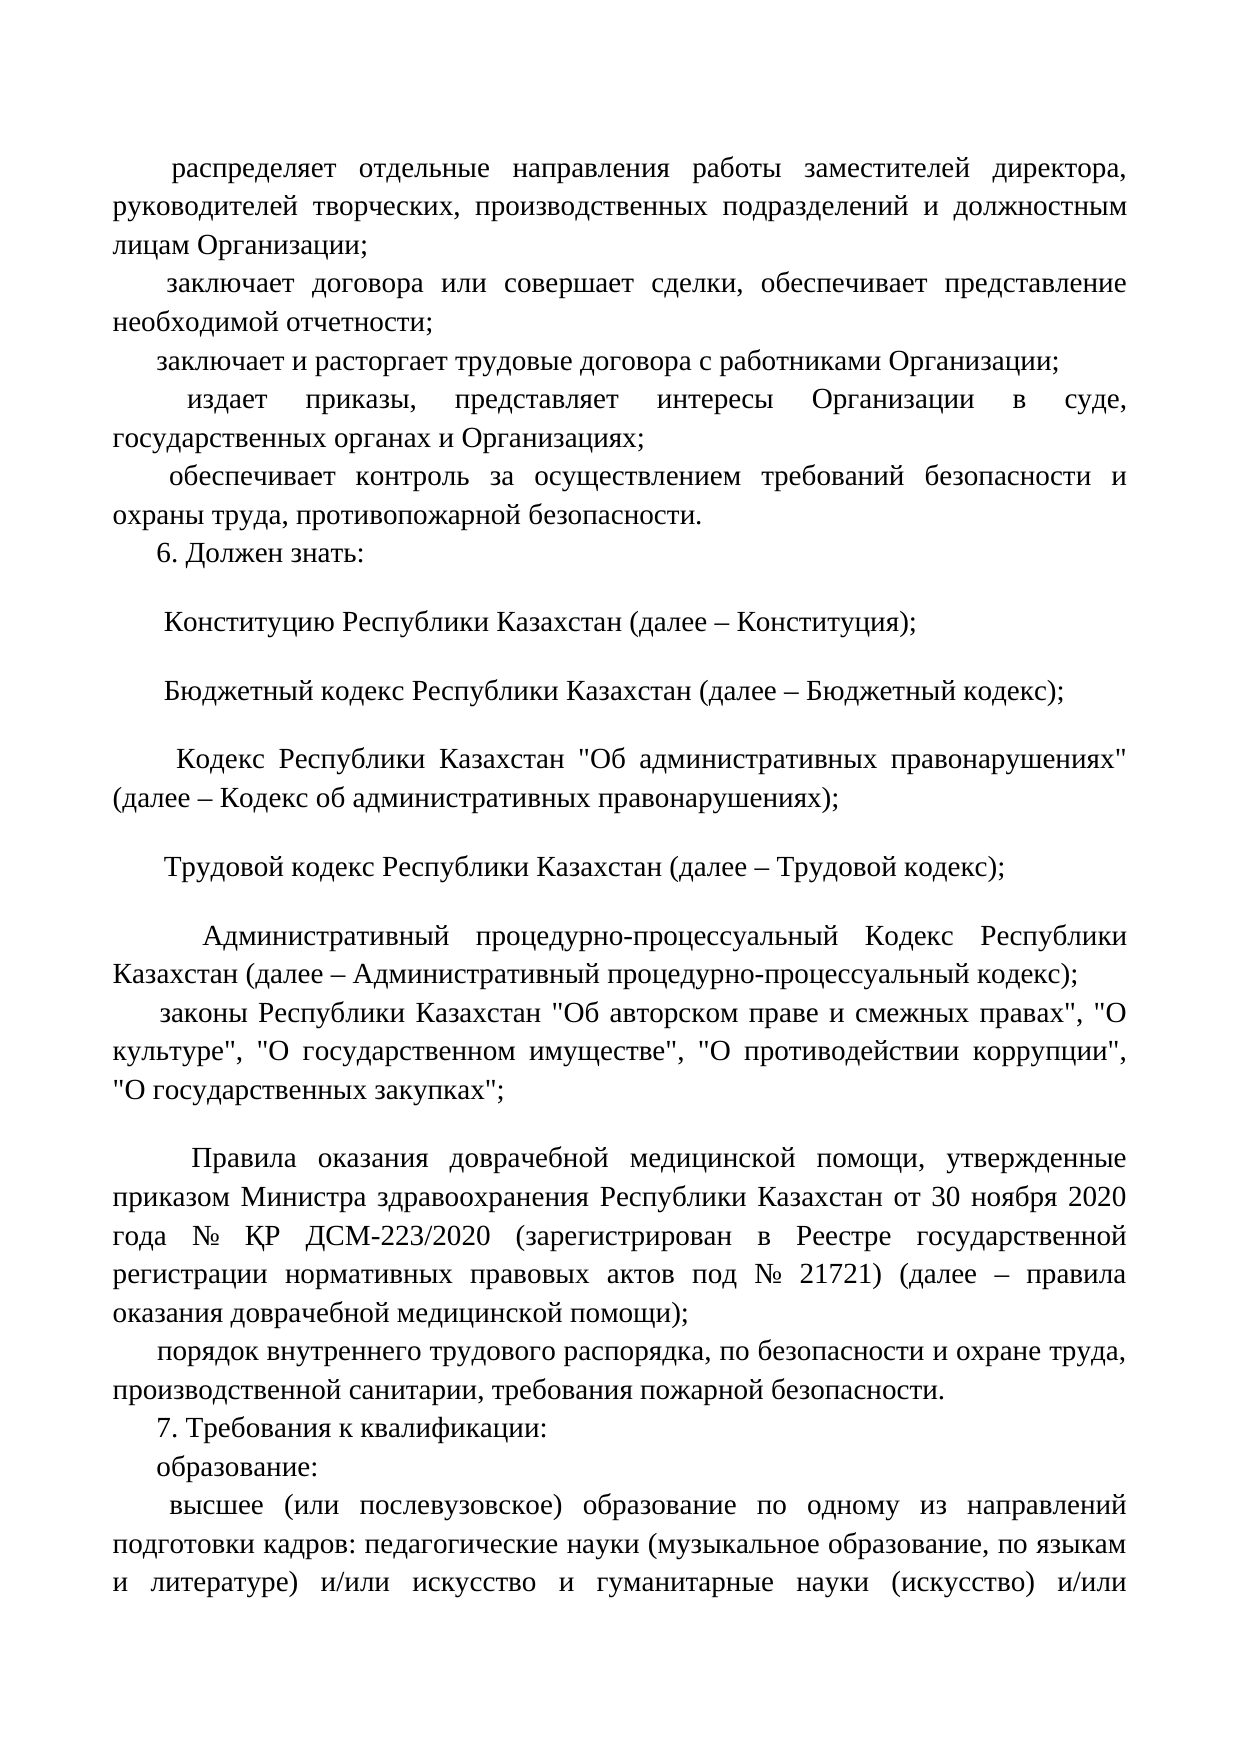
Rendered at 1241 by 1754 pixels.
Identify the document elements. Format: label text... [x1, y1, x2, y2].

text 6. Должен знать: [112, 535, 1128, 569]
text Кодекс Республики Казахстан "Об административных правонарушениях" (далее – Кодекс об административных правонарушениях); [112, 742, 1128, 814]
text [112, 1487, 1128, 1598]
text распределяет отдельные направления работы заместителей директора, руководителей творческих, производственных подразделений и должностным лицам Организации; [112, 150, 1128, 261]
text 7. Требования к квалификации: [112, 1410, 1128, 1444]
text Бюджетный кодекс Республики Казахстан (далее – Бюджетный кодекс); [112, 673, 1128, 706]
text заключает и расторгает трудовые договора с работниками Организации; [112, 343, 1128, 376]
text законы Республики Казахстан "Об авторском праве и смежных правах", "О культуре", "О государственном имуществе", "О противодействии коррупции", "О государственных закупках"; [112, 995, 1128, 1105]
text Административный процедурно-процессуальный Кодекс Республики Казахстан (далее – Административный процедурно-процессуальный кодекс); [112, 918, 1128, 990]
text Конституцию Республики Казахстан (далее – Конституция); [112, 604, 1128, 638]
text Трудовой кодекс Республики Казахстан (далее – Трудовой кодекс); [112, 849, 1128, 882]
text заключает договора или совершает сделки, обеспечивает представление необходимой отчетности; [112, 266, 1128, 338]
text Правила оказания доврачебной медицинской помощи, утвержденные приказом Министра здравоохранения Республики Казахстан от 30 ноября 2020 года № ҚР ДСМ-223/2020 (зарегистрирован в Реестре государственной регистрации нормативных правовых актов под № 21721) (далее – правила оказания доврачебной медицинской помощи); [112, 1141, 1128, 1328]
text образование: [112, 1449, 1128, 1482]
text издает приказы, представляет интересы Организации в суде, государственных органах и Организациях; [112, 381, 1128, 453]
text обеспечивает контроль за осуществлением требований безопасности и охраны труда, противопожарной безопасности. [112, 458, 1128, 530]
text порядок внутреннего трудового распорядка, по безопасности и охране труда, производственной санитарии, требования пожарной безопасности. [112, 1333, 1128, 1405]
